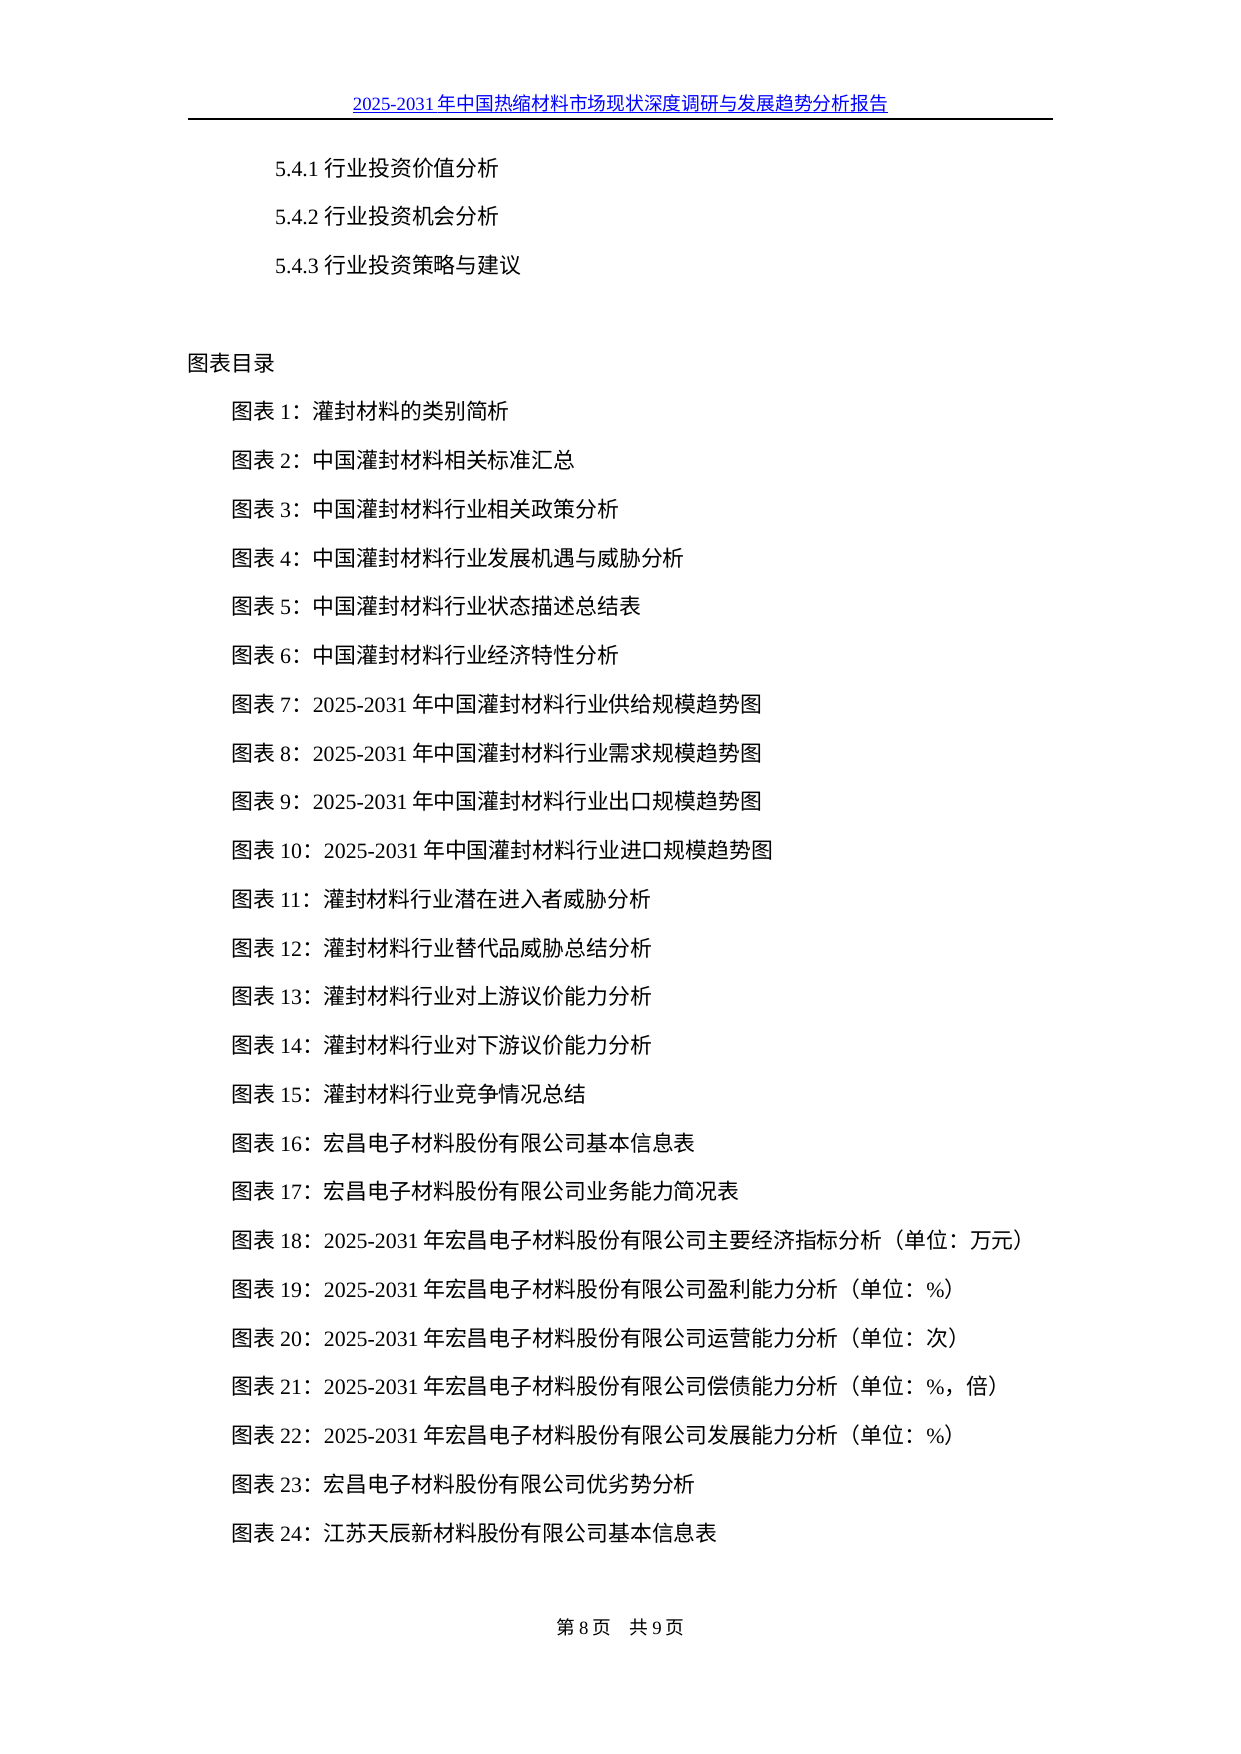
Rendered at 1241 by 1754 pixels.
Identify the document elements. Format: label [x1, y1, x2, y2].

text [187, 150, 1053, 1548]
